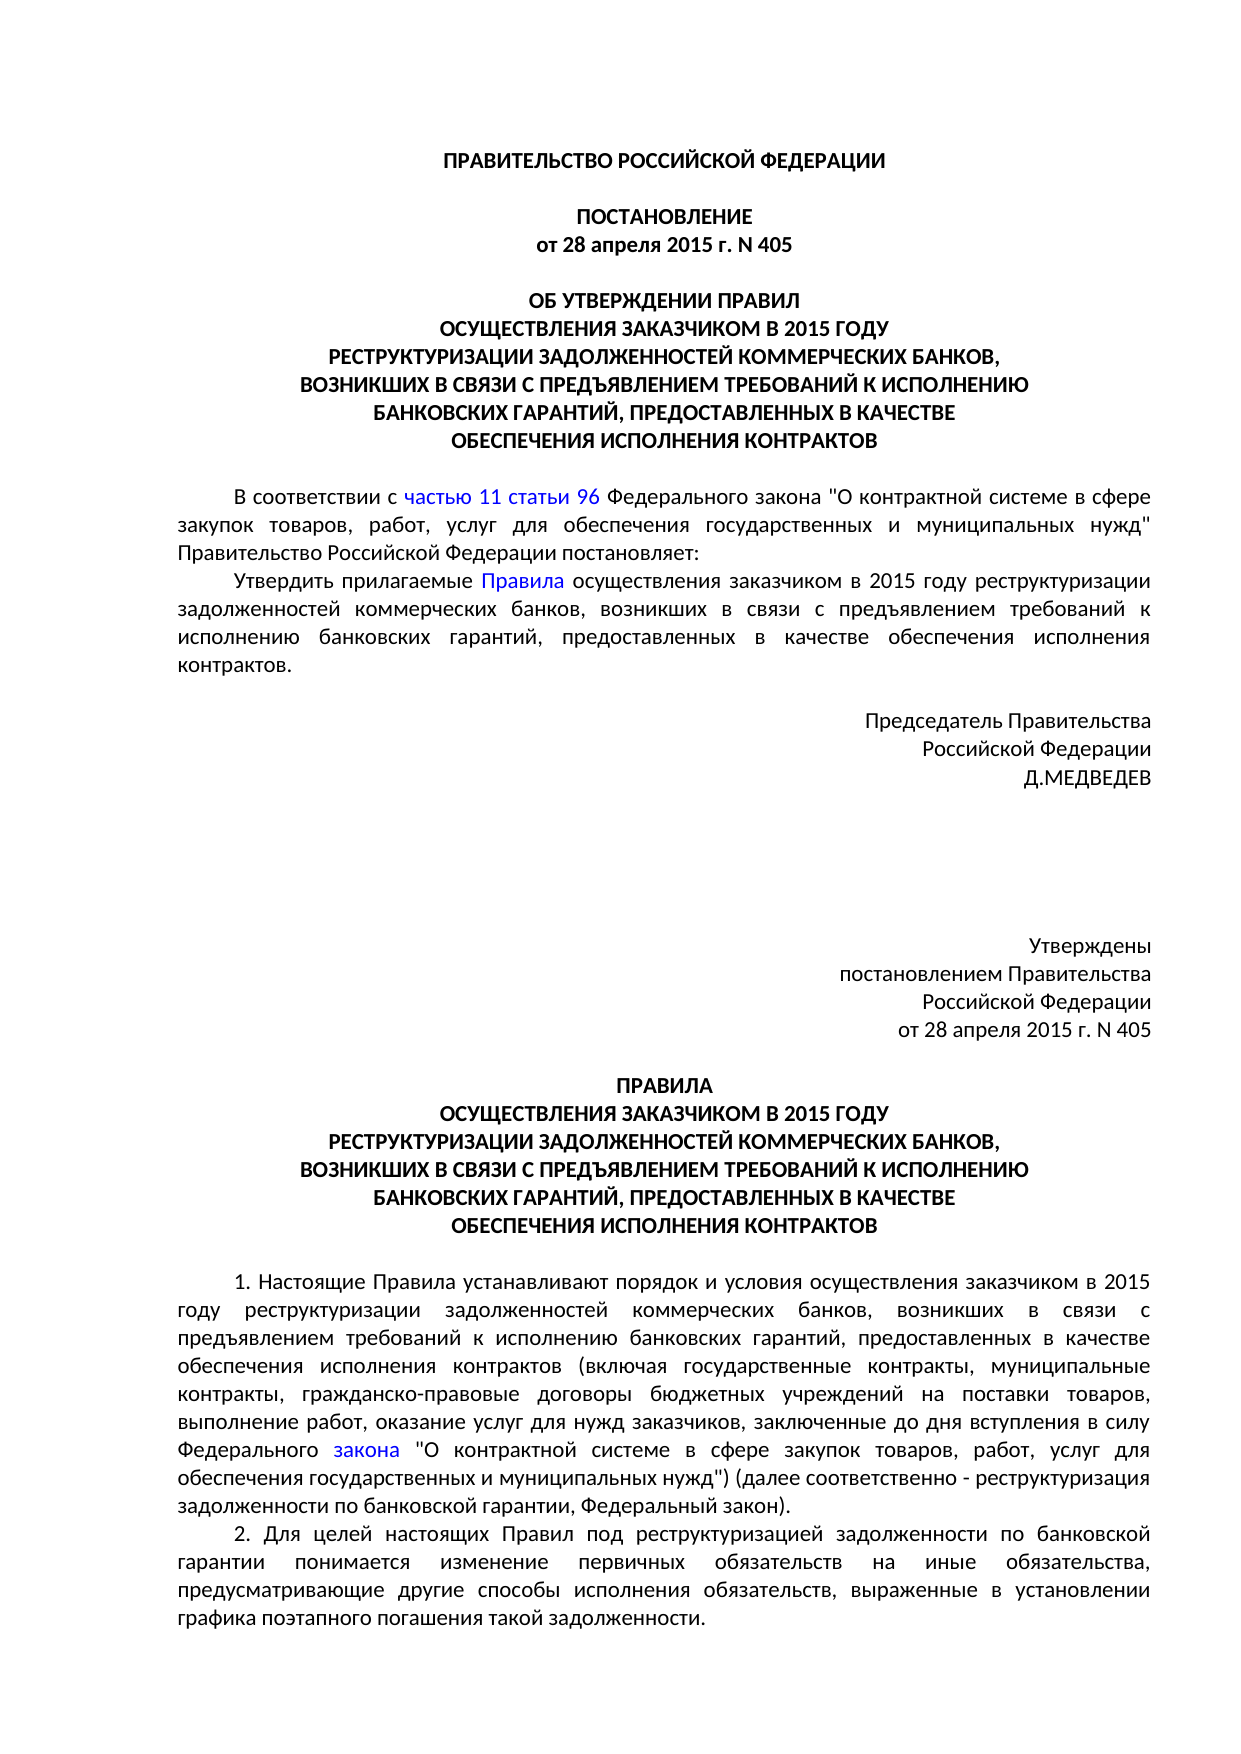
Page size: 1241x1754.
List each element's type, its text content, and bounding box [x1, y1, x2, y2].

text ОСУЩЕСТВЛЕНИЯ ЗАКАЗЧИКОМ В 2015 ГОДУ [177, 314, 1152, 342]
text Российской Федерации [177, 987, 1152, 1015]
text БАНКОВСКИХ ГАРАНТИЙ, ПРЕДОСТАВЛЕННЫХ В КАЧЕСТВЕ [177, 1183, 1152, 1211]
text В соответствии с частью 11 статьи 96 Федерального закона "О контрактной системе в сфере закупок товаров, работ, услуг для обеспечения государственных и муниципальных нужд" Правительство Российской Федерации постановляет: [177, 482, 1152, 566]
text РЕСТРУКТУРИЗАЦИИ ЗАДОЛЖЕННОСТЕЙ КОММЕРЧЕСКИХ БАНКОВ, [177, 1127, 1152, 1155]
text ПОСТАНОВЛЕНИЕ [177, 202, 1152, 230]
text от 28 апреля 2015 г. N 405 [177, 1015, 1152, 1043]
text Утверждены [177, 931, 1152, 959]
text Председатель Правительства [177, 707, 1152, 734]
text Российской Федерации [177, 734, 1152, 763]
text ВОЗНИКШИХ В СВЯЗИ С ПРЕДЪЯВЛЕНИЕМ ТРЕБОВАНИЙ К ИСПОЛНЕНИЮ [177, 370, 1152, 398]
text БАНКОВСКИХ ГАРАНТИЙ, ПРЕДОСТАВЛЕННЫХ В КАЧЕСТВЕ [177, 398, 1152, 426]
text ОБЕСПЕЧЕНИЯ ИСПОЛНЕНИЯ КОНТРАКТОВ [177, 1211, 1152, 1239]
text 2. Для целей настоящих Правил под реструктуризацией задолженности по банковской гарантии понимается изменение первичных обязательств на иные обязательства, предусматривающие другие способы исполнения обязательств, выраженные в установлении графика поэтапного погашения такой задолженности. [177, 1519, 1152, 1631]
text от 28 апреля 2015 г. N 405 [177, 230, 1152, 258]
text Утвердить прилагаемые Правила осуществления заказчиком в 2015 году реструктуризации задолженностей коммерческих банков, возникших в связи с предъявлением требований к исполнению банковских гарантий, предоставленных в качестве обеспечения исполнения контрактов. [177, 566, 1152, 678]
text ВОЗНИКШИХ В СВЯЗИ С ПРЕДЪЯВЛЕНИЕМ ТРЕБОВАНИЙ К ИСПОЛНЕНИЮ [177, 1155, 1152, 1183]
text РЕСТРУКТУРИЗАЦИИ ЗАДОЛЖЕННОСТЕЙ КОММЕРЧЕСКИХ БАНКОВ, [177, 342, 1152, 370]
text Д.МЕДВЕДЕВ [177, 763, 1152, 791]
text 1. Настоящие Правила устанавливают порядок и условия осуществления заказчиком в 2015 году реструктуризации задолженностей коммерческих банков, возникших в связи с предъявлением требований к исполнению банковских гарантий, предоставленных в качестве обеспечения исполнения контрактов (включая государственные контракты, муниципальные контракты, гражданско-правовые договоры бюджетных учреждений на поставки товаров, выполнение работ, оказание услуг для нужд заказчиков, заключенные до дня вступления в силу Федерального закона "О контрактной системе в сфере закупок товаров, работ, услуг для обеспечения государственных и муниципальных нужд") (далее соответственно - реструктуризация задолженности по банковской гарантии, Федеральный закон). [177, 1267, 1152, 1519]
text ПРАВИТЕЛЬСТВО РОССИЙСКОЙ ФЕДЕРАЦИИ [177, 146, 1152, 174]
text ПРАВИЛА [177, 1071, 1152, 1099]
text ОБ УТВЕРЖДЕНИИ ПРАВИЛ [177, 286, 1152, 314]
text ОСУЩЕСТВЛЕНИЯ ЗАКАЗЧИКОМ В 2015 ГОДУ [177, 1099, 1152, 1127]
text ОБЕСПЕЧЕНИЯ ИСПОЛНЕНИЯ КОНТРАКТОВ [177, 426, 1152, 454]
text постановлением Правительства [177, 959, 1152, 987]
